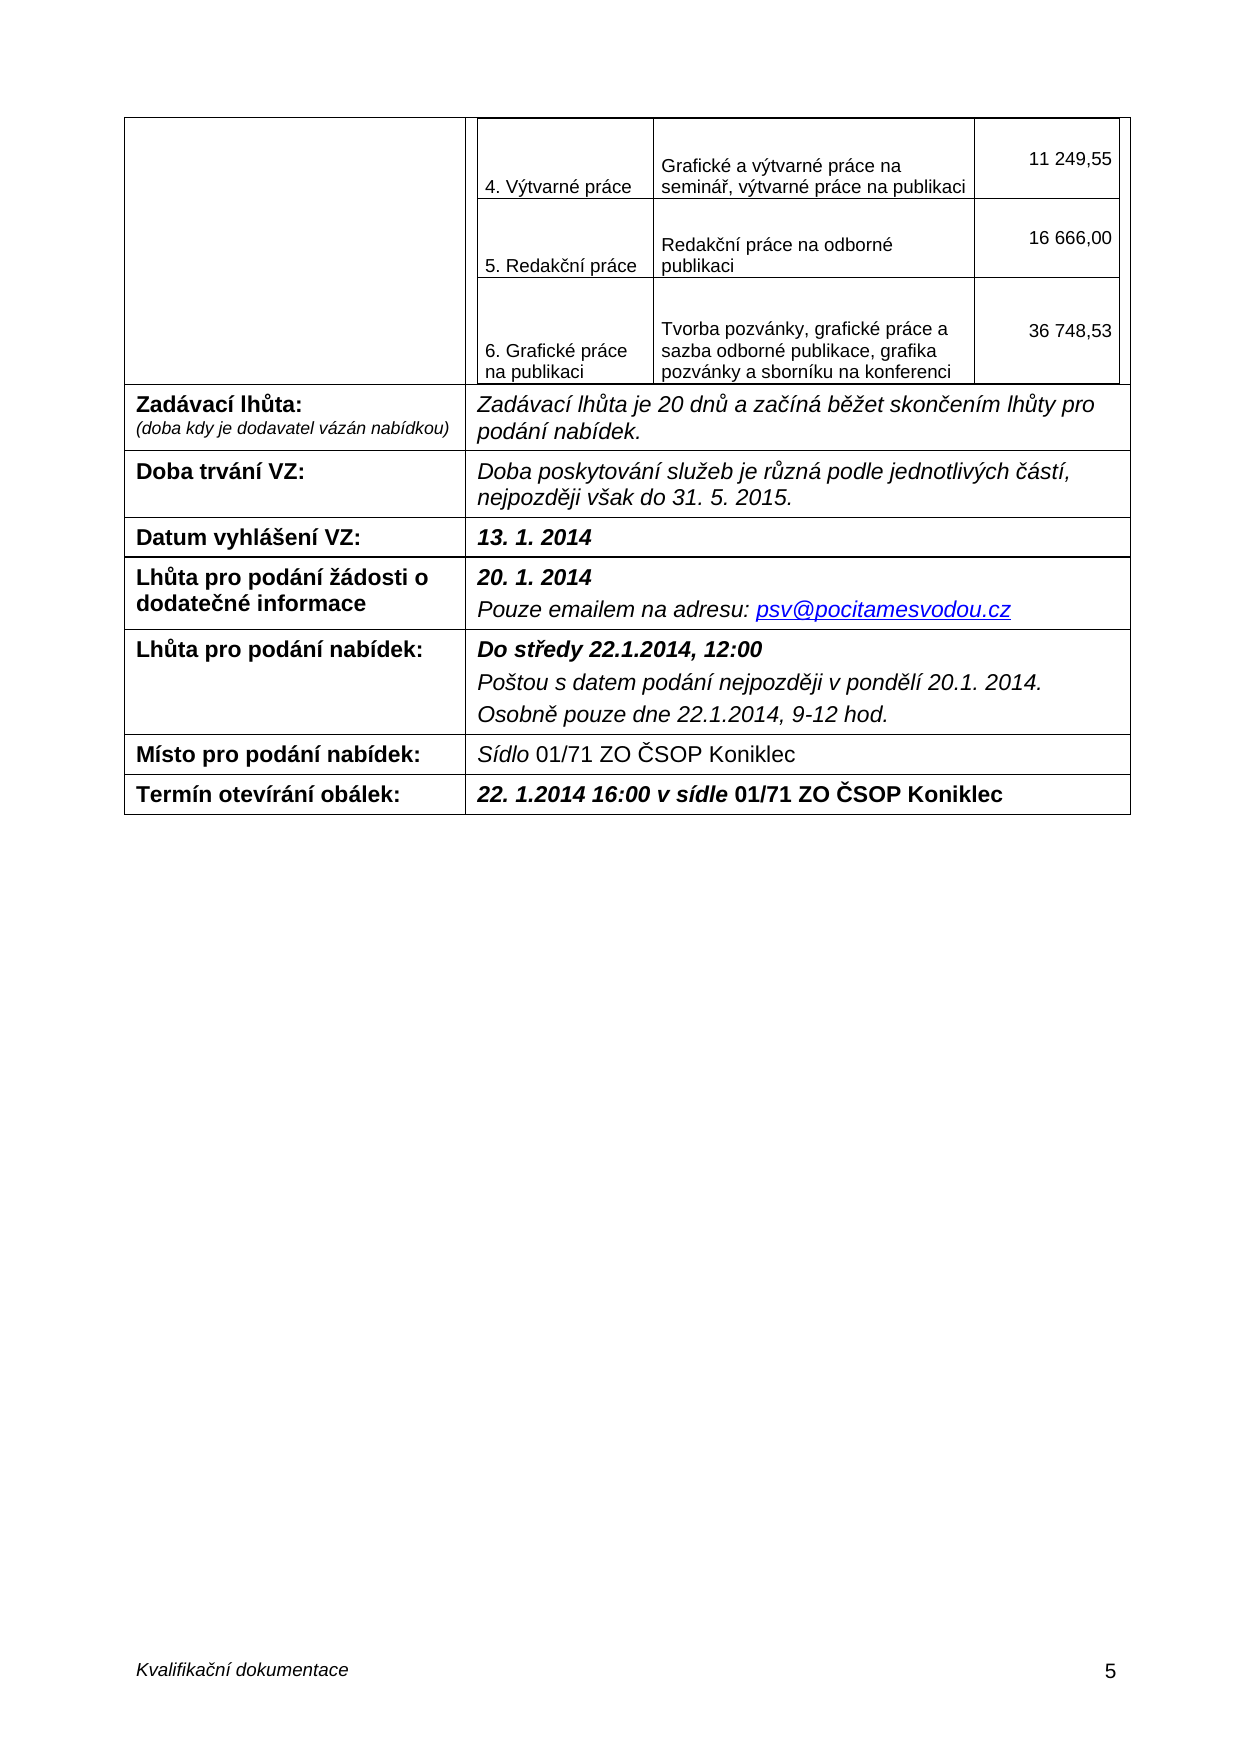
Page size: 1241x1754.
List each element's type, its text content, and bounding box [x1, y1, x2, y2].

table_cell Do středy 22.1.2014, 12:00 Poštou s datem podání nejpozději v pondělí 20.1. 2014. Osobně pouze dne 22.1.2014, 9-12 hod. [466, 630, 1130, 734]
table_header [975, 119, 1119, 198]
table_header [654, 278, 974, 383]
table_cell Zadávací lhůta je 20 dnů a začíná běžet skončením lhůty pro podání nabídek. [466, 385, 1130, 450]
table_cell Místo pro podání nabídek: [125, 735, 465, 774]
table_cell 20. 1. 2014 Pouze emailem na adresu: psv@pocitamesvodou.cz [466, 558, 1130, 629]
table_cell Zadávací lhůta: (doba kdy je dodavatel vázán nabídkou) [125, 385, 465, 450]
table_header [125, 118, 465, 384]
table_header [478, 119, 653, 198]
table_header [975, 199, 1119, 277]
table_cell Lhůta pro podání žádosti o dodatečné informace [125, 558, 465, 629]
table_cell 22. 1.2014 16:00 v sídle 01/71 ZO ČSOP Koniklec [466, 775, 1130, 814]
table_cell Termín otevírání obálek: [125, 775, 465, 814]
table_cell Doba trvání VZ: [125, 451, 465, 517]
table_header [466, 118, 477, 384]
table_cell Doba poskytování služeb je různá podle jednotlivých částí, nejpozději však do 31. 5. 2015. [466, 451, 1130, 517]
table_cell 13. 1. 2014 [466, 518, 1130, 556]
table_header [478, 278, 653, 383]
table_header [654, 119, 974, 198]
table_cell Lhůta pro podání nabídek: [125, 630, 465, 734]
table_cell Sídlo 01/71 ZO ČSOP Koniklec [466, 735, 1130, 774]
table_cell Datum vyhlášení VZ: [125, 518, 465, 556]
table_header [1120, 118, 1130, 384]
table_header [975, 278, 1119, 383]
table_header [654, 199, 974, 277]
table_header [478, 199, 653, 277]
